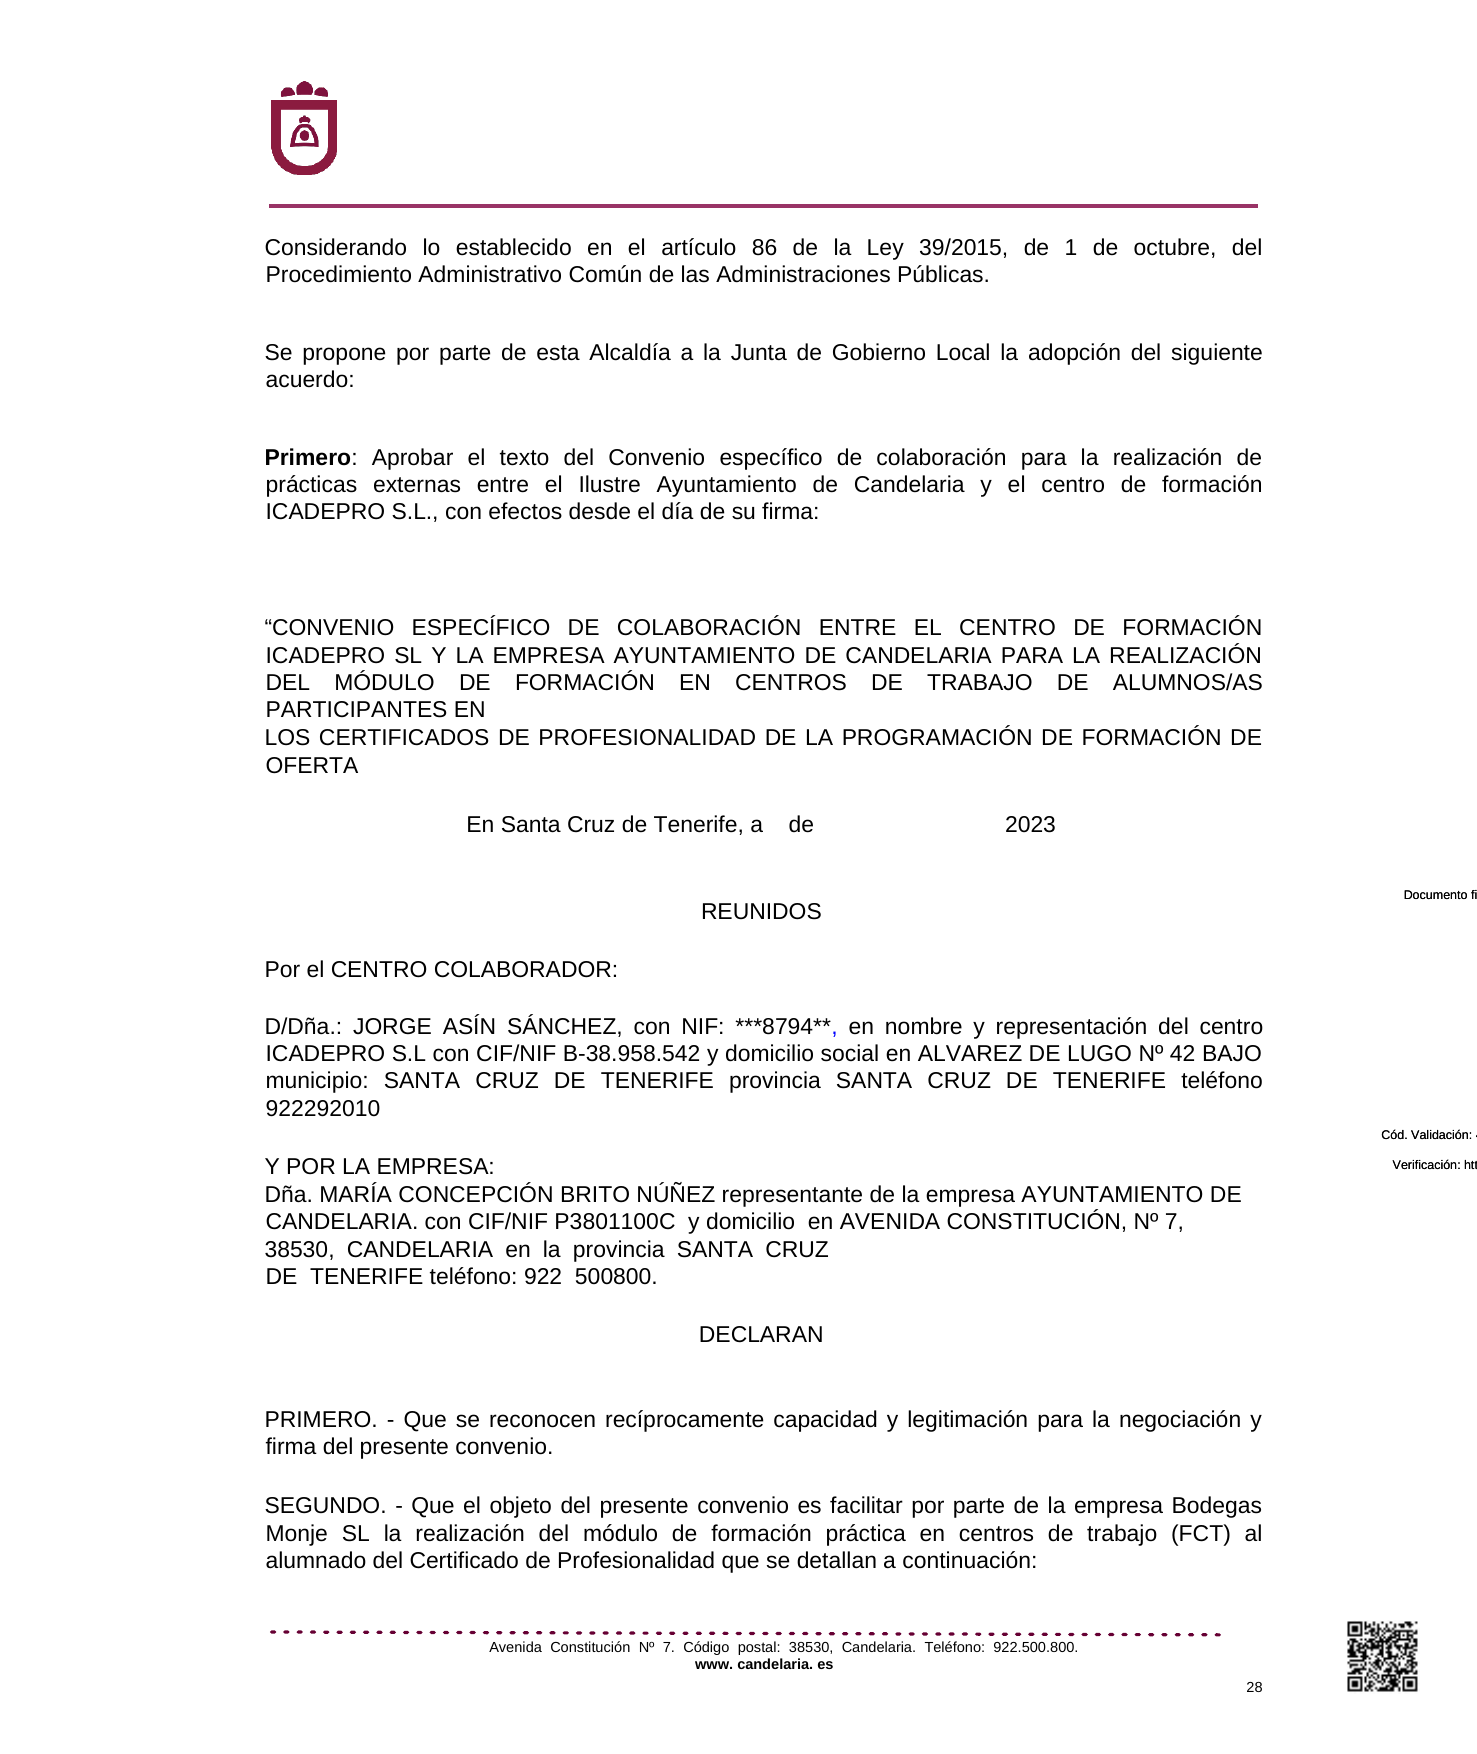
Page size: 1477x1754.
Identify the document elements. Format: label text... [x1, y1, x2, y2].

text 38530, CANDELARIA en la provincia SANTA CRUZ DE TENERIFE teléfono: 922 500800. [264, 1236, 829, 1289]
text PRIMERO. - Que se reconocen recíprocamente capacidad y legitimación para la negociación y firma del presente convenio. [264, 1406, 1263, 1459]
text Primero: Aprobar el texto del Convenio específico de colaboración para la realización de prácticas externas entre el Ilustre Ayuntamiento de Candelaria y el centro de formación ICADEPRO S.L., con efectos desde el día de su firma: [264, 443, 1263, 524]
text D/Dña.: JORGE ASÍN SÁNCHEZ, con NIF: ***8794**, en nombre y representación del centro ICADEPRO S.L con CIF/NIF B-38.958.542 y domicilio social en ALVAREZ DE LUGO Nº 42 BAJO municipio: SANTA CRUZ DE TENERIFE provincia SANTA CRUZ DE TENERIFE teléfono 922292010 [264, 1013, 1263, 1121]
text En Santa Cruz de Tenerife, a de 2023 [265, 811, 1257, 838]
text Se propone por parte de esta Alcaldía a la Junta de Gobierno Local la adopción del siguiente acuerdo: [264, 338, 1263, 392]
picture [1346, 1620, 1420, 1694]
text LOS CERTIFICADOS DE PROFESIONALIDAD DE LA PROGRAMACIÓN DE FORMACIÓN DE OFERTA [264, 724, 1263, 778]
text Por el CENTRO COLABORADOR: [264, 956, 1263, 983]
subtitle REUNIDOS [265, 898, 1257, 924]
text SEGUNDO. - Que el objeto del presente convenio es facilitar por parte de la empresa Bodegas Monje SL la realización del módulo de formación práctica en centros de trabajo (FCT) al alumnado del Certificado de Profesionalidad que se detallan a continuación: [264, 1492, 1263, 1573]
text Considerando lo establecido en el artículo 86 de la Ley 39/2015, de 1 de octubre, del Procedimiento Administrativo Común de las Administraciones Públicas. [264, 233, 1263, 287]
text Dña. MARÍA CONCEPCIÓN BRITO NÚÑEZ representante de la empresa AYUNTAMIENTO DE CANDELARIA. con CIF/NIF P3801100C y domicilio en AVENIDA CONSTITUCIÓN, Nº 7, [264, 1181, 1243, 1234]
text “CONVENIO ESPECÍFICO DE COLABORACIÓN ENTRE EL CENTRO DE FORMACIÓN ICADEPRO SL Y LA EMPRESA AYUNTAMIENTO DE CANDELARIA PARA LA REALIZACIÓN DEL MÓDULO DE FORMACIÓN EN CENTROS DE TRABAJO DE ALUMNOS/AS PARTICIPANTES EN [264, 614, 1263, 723]
subtitle DECLARAN [265, 1321, 1257, 1347]
picture [271, 81, 337, 175]
text Y POR LA EMPRESA: [264, 1153, 1263, 1179]
